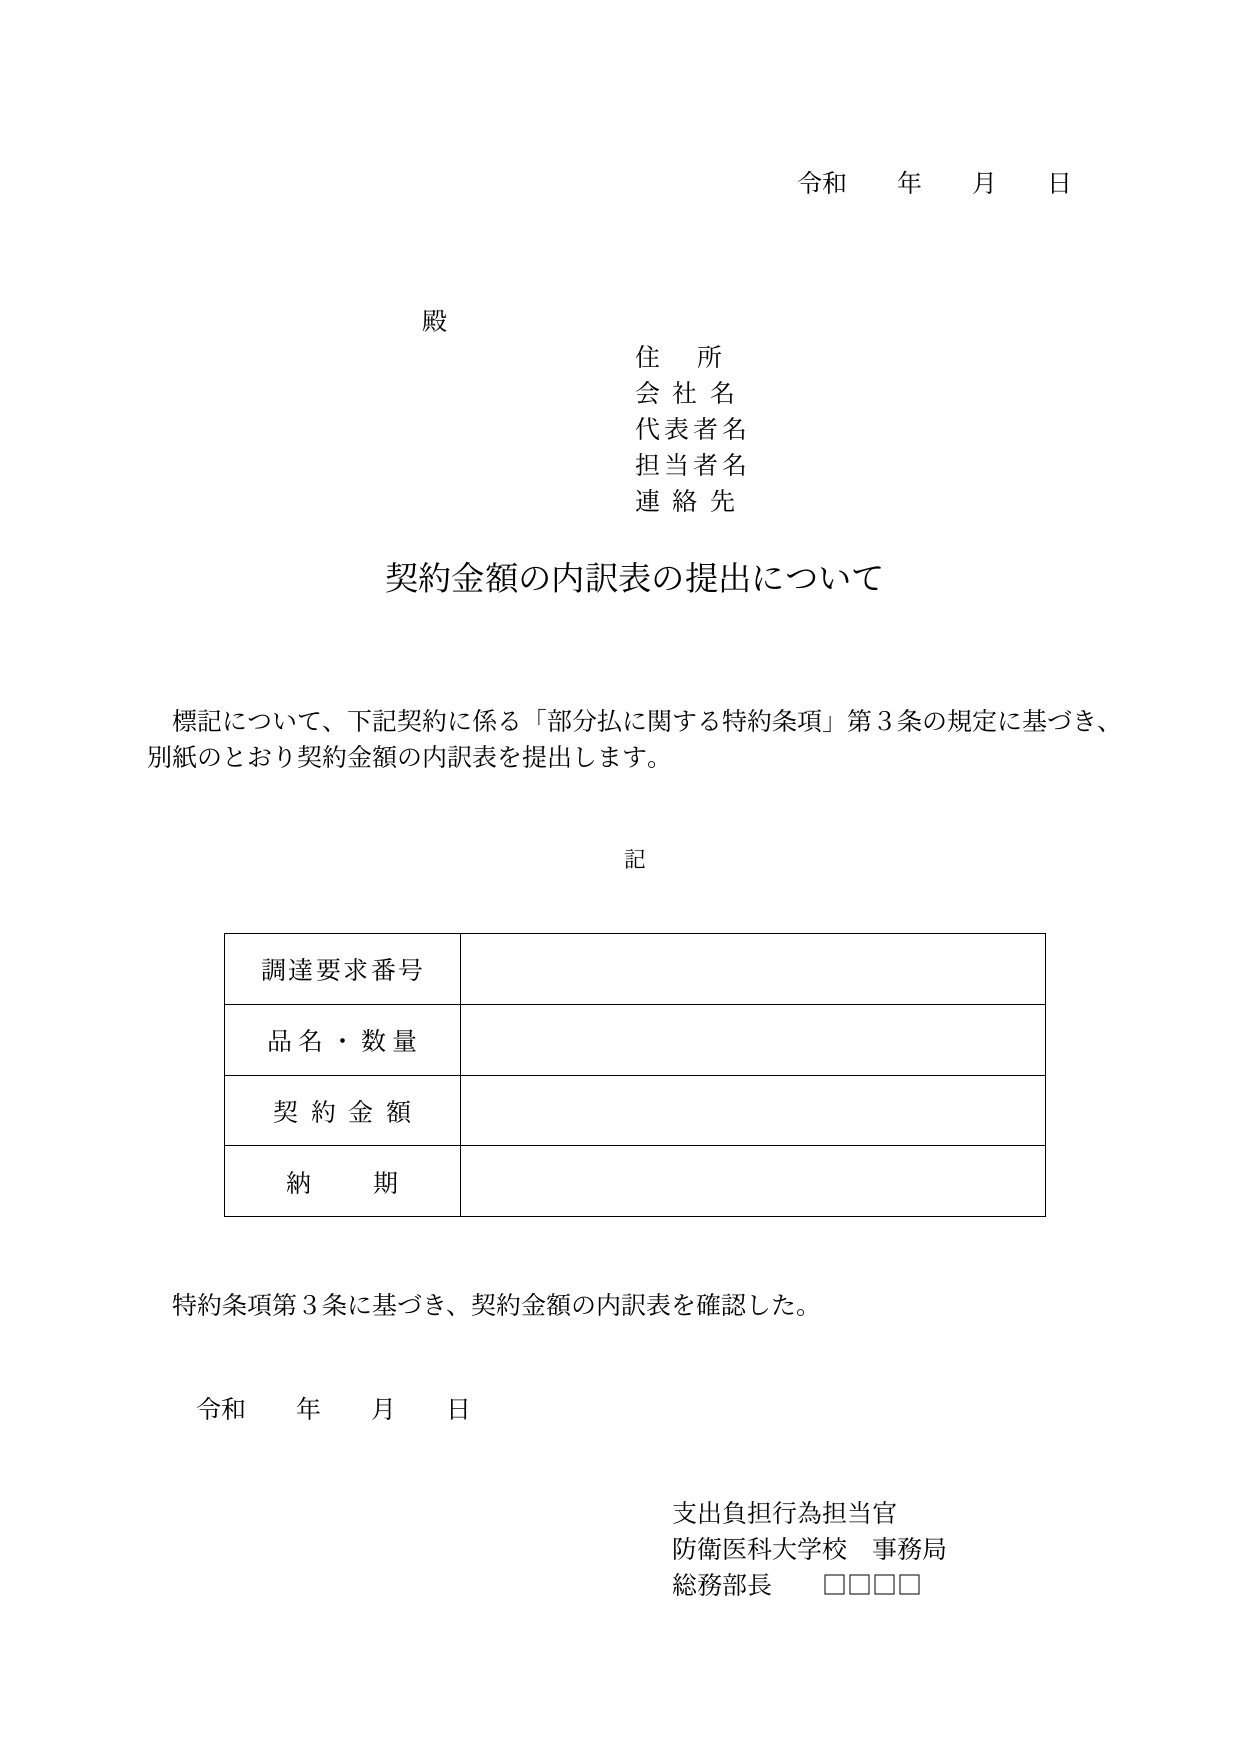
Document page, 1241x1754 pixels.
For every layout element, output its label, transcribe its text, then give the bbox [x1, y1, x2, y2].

table_header 調達要求番号 [225, 934, 460, 1004]
text 令和 年 月 日 [148, 164, 1072, 200]
table_cell 品名・数量 [225, 1005, 460, 1074]
text 防衛医科大学校 事務局 [148, 1529, 1122, 1565]
text 標記について、下記契約に係る「部分払に関する特約条項」第３条の規定に基づき、 別紙のとおり契約金額の内訳表を提出します。 [148, 702, 1137, 774]
text 担当者名 [148, 446, 1122, 482]
subtitle 記 [148, 842, 1122, 873]
table_cell [461, 1146, 1045, 1216]
text 特約条項第３条に基づき、契約金額の内訳表を確認した。 [148, 1285, 1122, 1321]
text 支出負担行為担当官 [148, 1493, 1122, 1529]
text 契約金額の内訳表の提出について [148, 552, 1122, 600]
text 会社名 [148, 374, 1122, 410]
text 殿 [148, 302, 1122, 338]
text 住 所 [148, 338, 1122, 374]
text 連絡先 [148, 482, 1122, 518]
table_cell [461, 1005, 1045, 1074]
text 総務部長 □□□□ [148, 1565, 1122, 1601]
text 代表者名 [148, 410, 1122, 446]
table_cell 契約金額 [225, 1076, 460, 1145]
text 令和 年 月 日 [148, 1389, 1122, 1425]
table_cell 納期 [225, 1146, 460, 1216]
table_header [461, 934, 1045, 1004]
table_cell [461, 1076, 1045, 1145]
